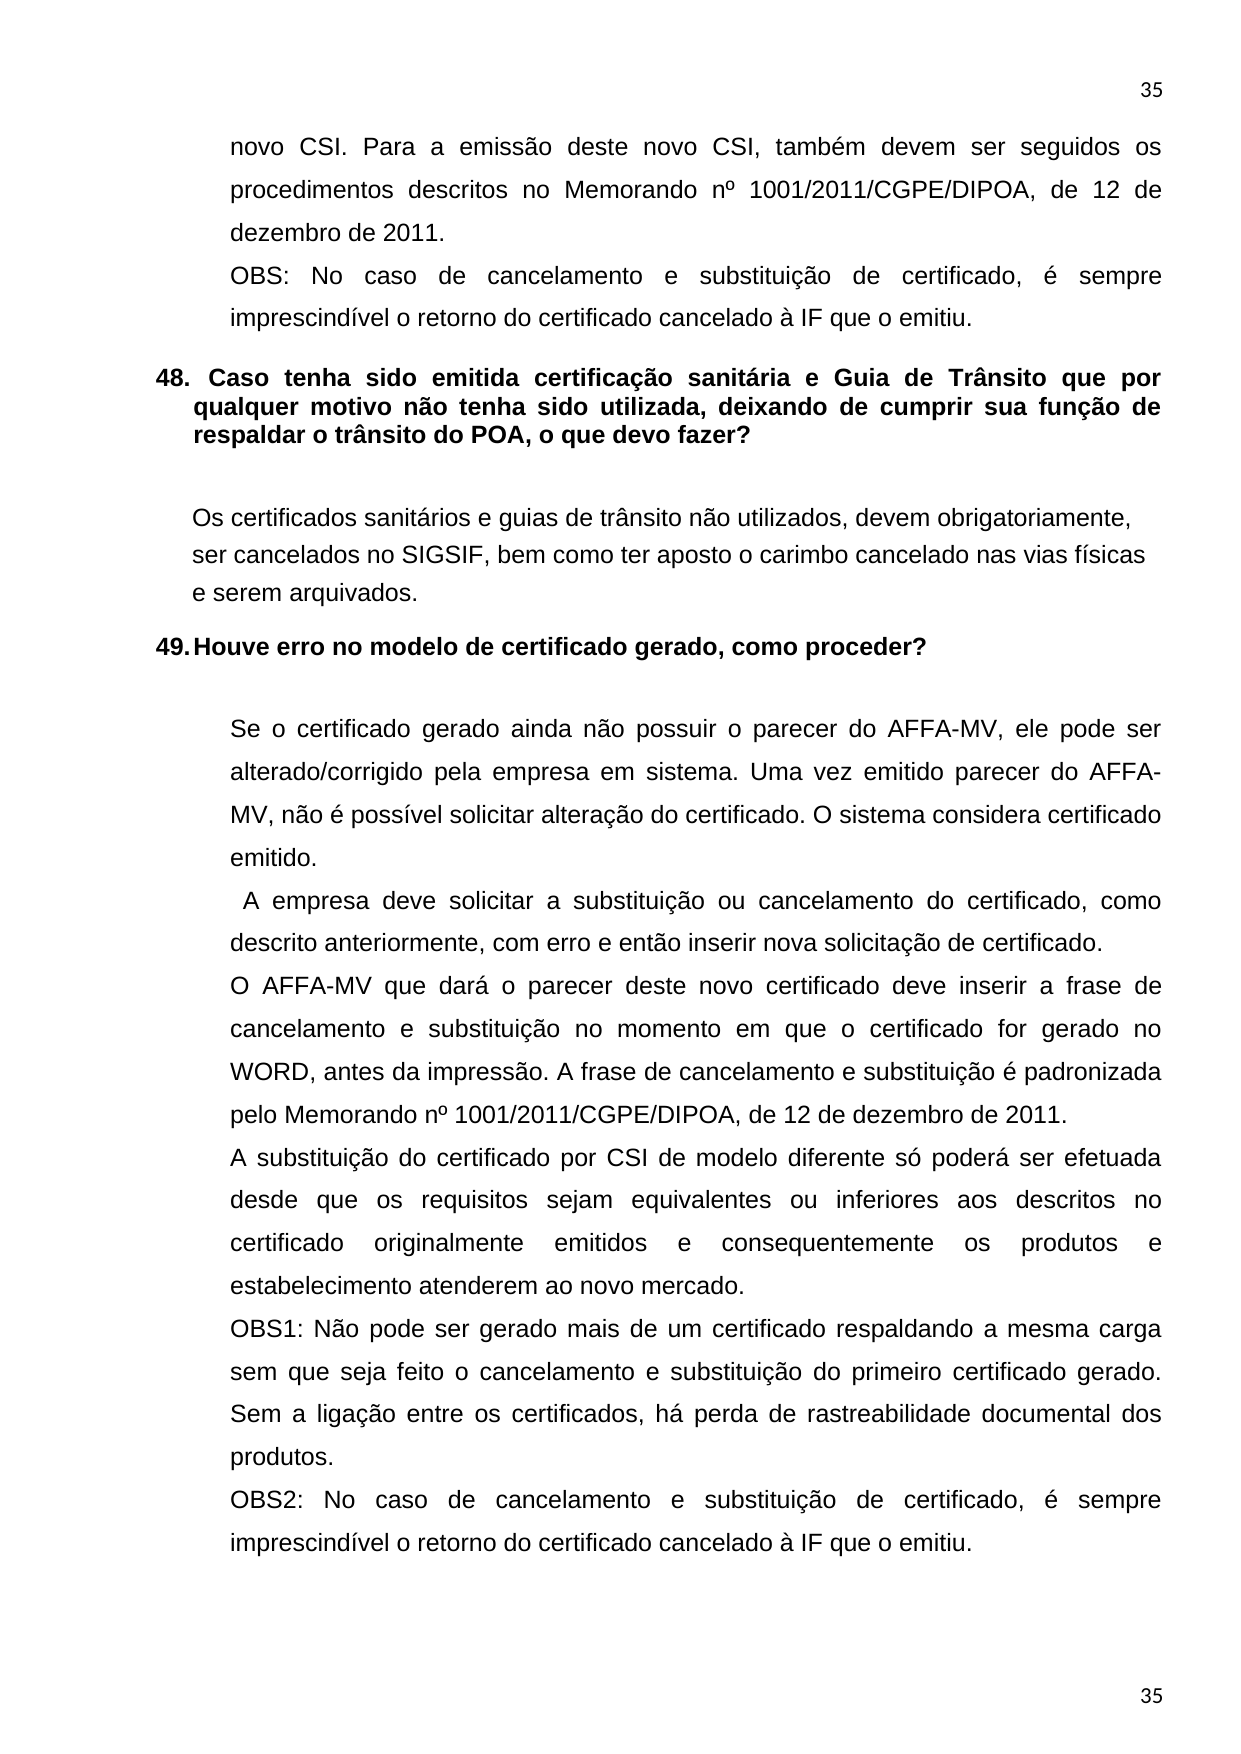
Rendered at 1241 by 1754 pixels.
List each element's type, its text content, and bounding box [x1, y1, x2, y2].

list OBS2: No caso de cancelamento e substituição de certificado, é sempre imprescindível o retorno do certificado cancelado à IF que o emitiu. [230, 1485, 1163, 1557]
list OBS1: Não pode ser gerado mais de um certificado respaldando a mesma carga sem que seja feito o cancelamento e substituição do primeiro certificado gerado. Sem a ligação entre os certificados, há perda de rastreabilidade documental dos produtos. [230, 1314, 1163, 1471]
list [230, 132, 1163, 247]
list OBS: No caso de cancelamento e substituição de certificado, é sempre imprescindível o retorno do certificado cancelado à IF que o emitiu. [230, 261, 1163, 332]
list Se o certificado gerado ainda não possuir o parecer do AFFA-MV, ele pode ser alterado/corrigido pela empresa em sistema. Uma vez emitido parecer do AFFA-MV, não é possível solicitar alteração do certificado. O sistema considera certificado emitido. [230, 714, 1163, 872]
list O AFFA-MV que dará o parecer deste novo certificado deve inserir a frase de cancelamento e substituição no momento em que o certificado for gerado no WORD, antes da impressão. A frase de cancelamento e substituição é padronizada pelo Memorando nº 1001/2011/CGPE/DIPOA, de 12 de dezembro de 2011. [230, 971, 1163, 1128]
text Os certificados sanitários e guias de trânsito não utilizados, devem obrigatoriamente, ser cancelados no SIGSIF, bem como ter aposto o carimbo cancelado nas vias físicas e serem arquivados. [192, 503, 1163, 606]
subtitle Houve erro no modelo de certificado gerado, como proceder? [156, 632, 1163, 660]
list A empresa deve solicitar a substituição ou cancelamento do certificado, como descrito anteriormente, com erro e então inserir nova solicitação de certificado. [230, 886, 1163, 957]
subtitle Caso tenha sido emitida certificação sanitária e Guia de Trânsito que por qualquer motivo não tenha sido utilizada, deixando de cumprir sua função de respaldar o trânsito do POA, o que devo fazer? [156, 363, 1163, 449]
list A substituição do certificado por CSI de modelo diferente só poderá ser efetuada desde que os requisitos sejam equivalentes ou inferiores aos descritos no certificado originalmente emitidos e consequentemente os produtos e estabelecimento atenderem ao novo mercado. [230, 1142, 1163, 1300]
